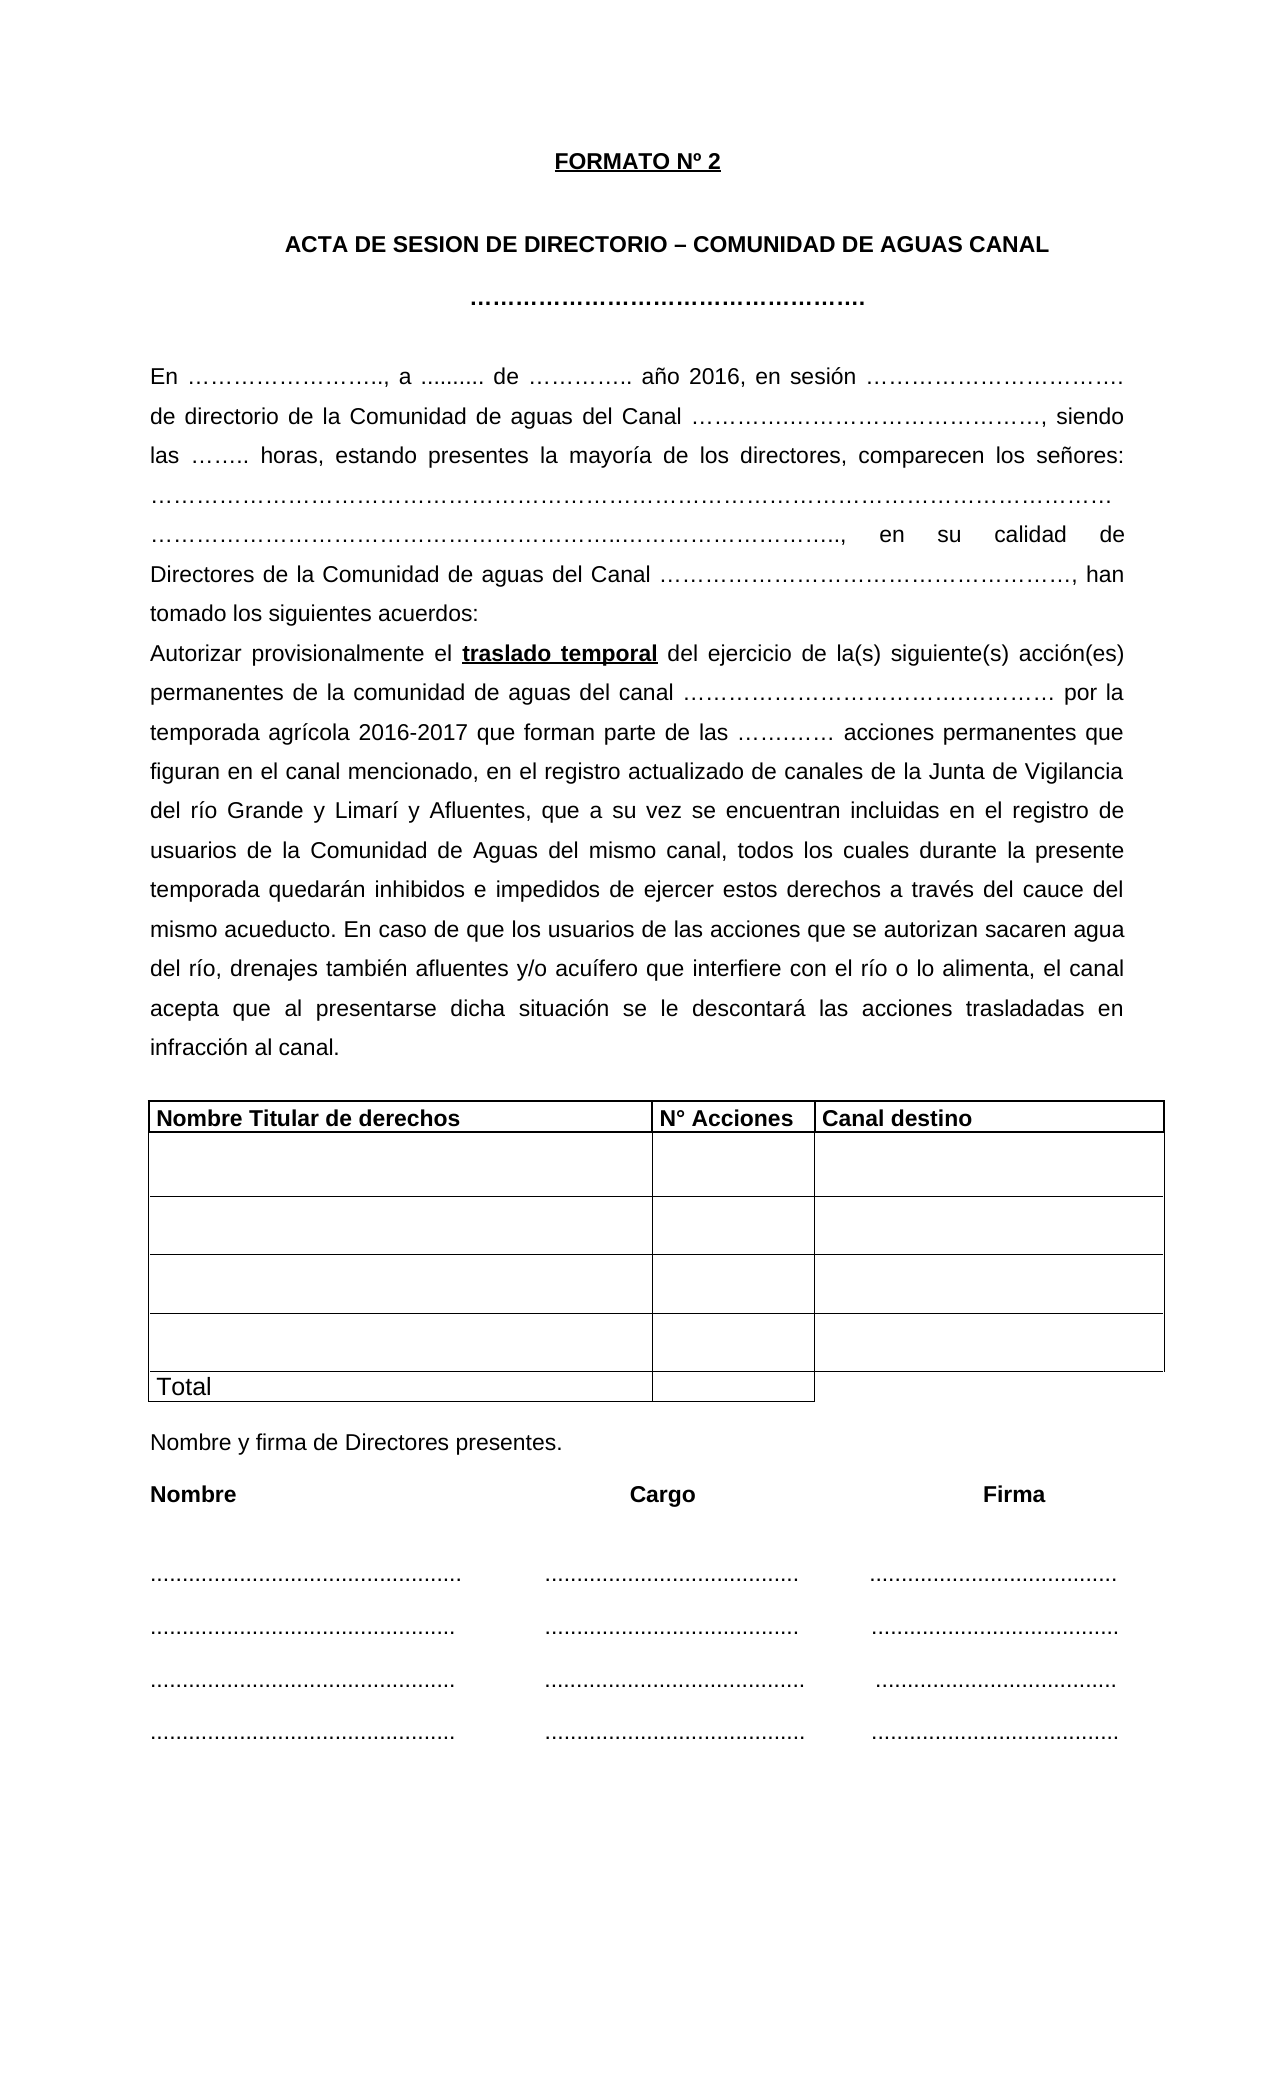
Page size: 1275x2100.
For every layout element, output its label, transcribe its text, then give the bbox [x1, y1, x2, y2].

table_cell [815, 1254, 1164, 1313]
table_cell [149, 1133, 652, 1196]
text ................................................ ........................................ ....................................... [150, 1613, 1125, 1639]
text En …………………….., a .......... de ………….. año 2016, en sesión ……………………………. de directorio de de aguas del Canal ………….……………………………, siendo las …….. horas, estando presentes la mayoría de los directores, comparecen los señores: ……………………………………………………………………………………………………………………………………………………………………..……………………….., en su calidad de Directores de de aguas del Canal ………………………………………………, han tomado los siguientes acuerdos: [150, 363, 1125, 626]
table_cell [149, 1313, 652, 1371]
table_cell [815, 1313, 1164, 1371]
text FORMATO Nº 2 [150, 148, 1125, 174]
text Autorizar provisionalmente el traslado temporal del ejercicio de la(s) siguiente(s) acción(es) permanentes de la comunidad de aguas del canal ……………………………….………… por la temporada agrícola 2016-2017 que forman parte de las …….…… acciones permanentes que figuran en el canal mencionado, en el registro actualizado de canales de de Vigilancia del río Grande y Limarí y Afluentes, que a su vez se encuentran incluidas en el registro de usuarios de de Aguas del mismo canal, todos los cuales durante la presente temporada quedarán inhibidos e impedidos de ejercer estos derechos a través del cauce del mismo acueducto. En caso de que los usuarios de las acciones que se autorizan sacaren agua del río, drenajes también afluentes y/o acuífero que interfiere con el río o lo alimenta, el canal acepta que al presentarse dicha situación se le descontará las acciones trasladadas en infracción al canal. [150, 639, 1125, 1061]
table_cell [653, 1255, 814, 1313]
subtitle ……………………………………………. [209, 284, 1125, 311]
table_cell [653, 1314, 814, 1371]
text ................................................. ........................................ ....................................... [150, 1560, 1125, 1587]
table_cell [815, 1196, 1164, 1254]
table_cell [149, 1196, 652, 1254]
text Nombre Cargo Firma [150, 1481, 1125, 1507]
table_cell Total [149, 1371, 652, 1401]
table_cell [815, 1371, 1164, 1401]
table_cell [653, 1372, 814, 1401]
text Nombre y firma de Directores presentes. [150, 1428, 1125, 1455]
text ................................................ ......................................... ....................................... [150, 1718, 1125, 1745]
table_cell [653, 1133, 814, 1196]
text ................................................ ......................................... ...................................... [150, 1666, 1125, 1692]
table_cell [653, 1197, 814, 1254]
table_cell [149, 1254, 652, 1313]
subtitle ACTA DE SESION DE DIRECTORIO – COMUNIDAD DE AGUAS CANAL [209, 231, 1125, 258]
table_cell [815, 1133, 1164, 1196]
table_header Nombre Titular de derechos [150, 1102, 651, 1131]
table_header Canal destino [816, 1102, 1163, 1131]
table_header N° Acciones [653, 1102, 814, 1131]
